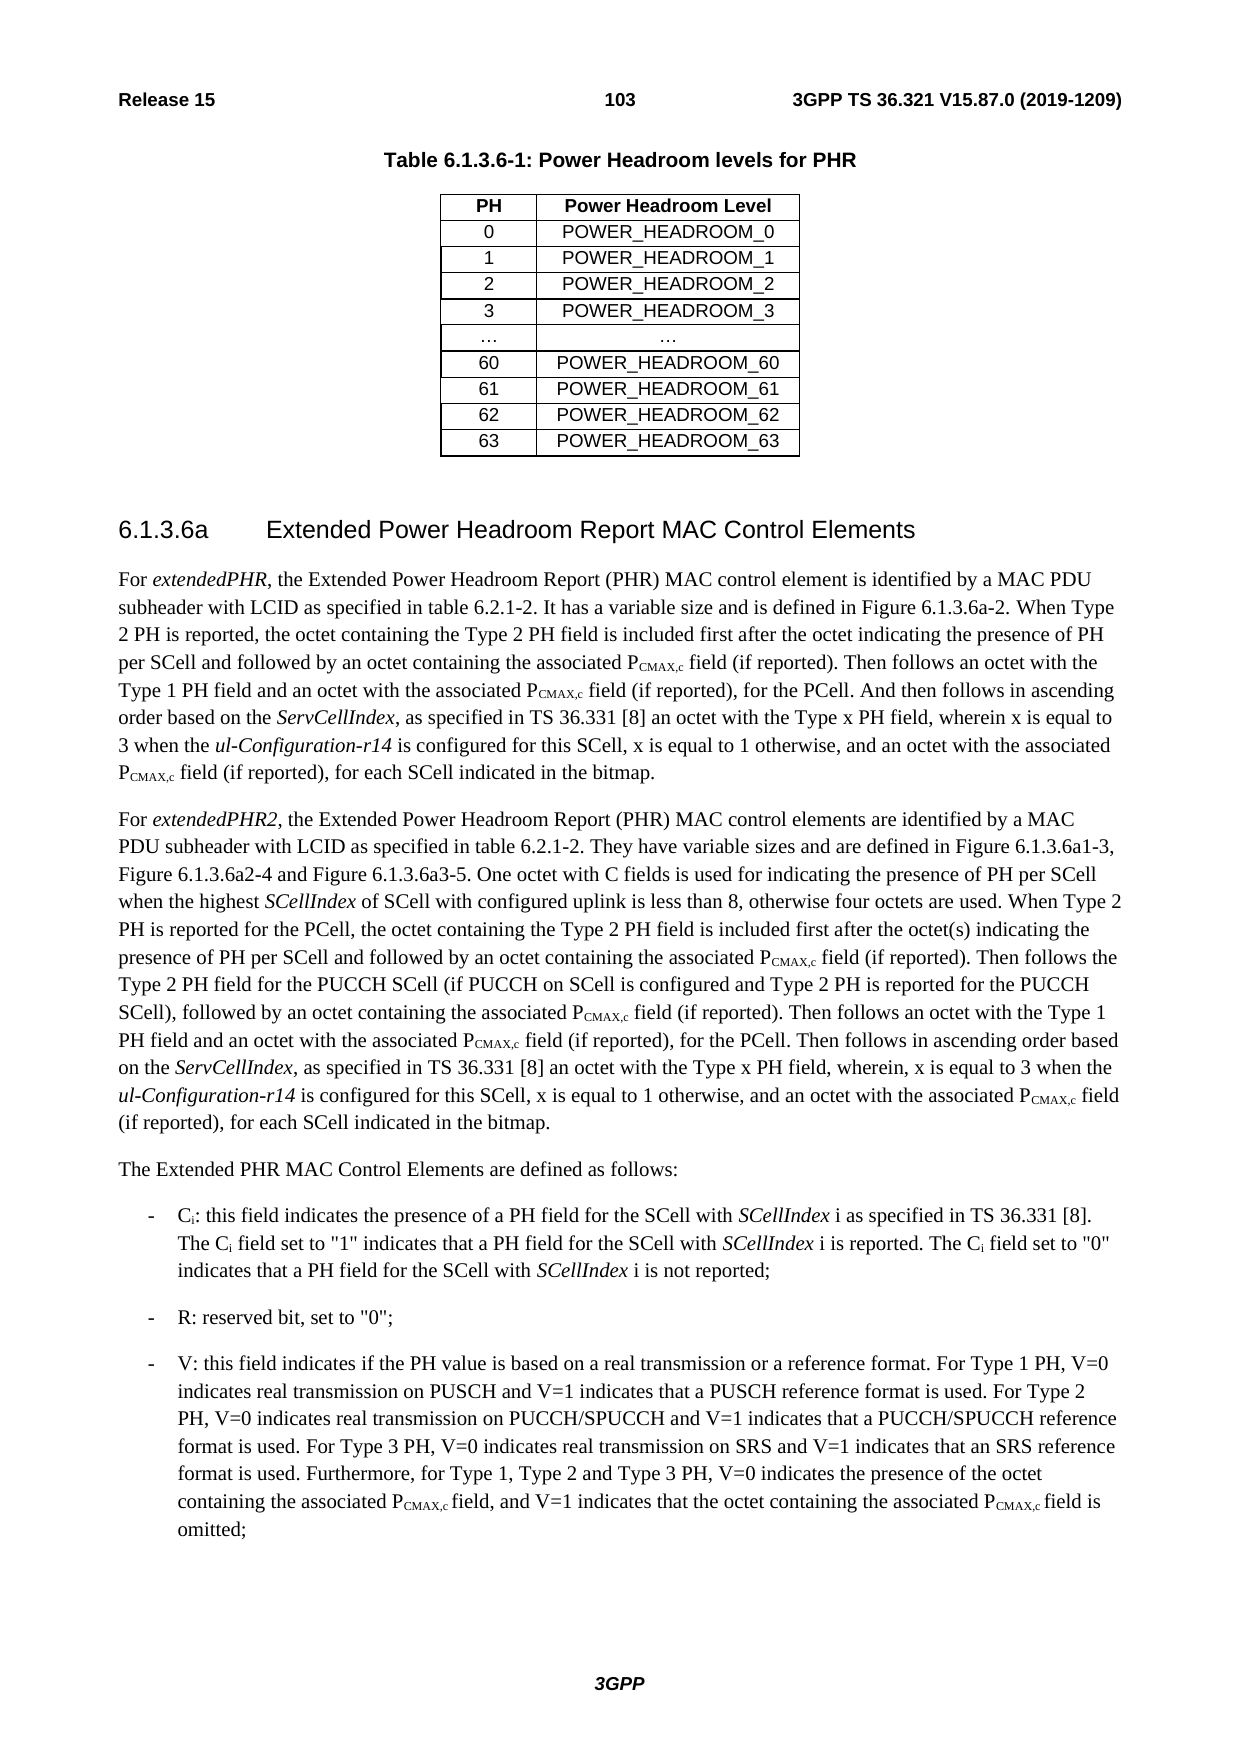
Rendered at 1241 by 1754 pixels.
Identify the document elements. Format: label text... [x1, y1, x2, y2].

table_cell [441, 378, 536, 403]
text For extendedPHR, the Extended Power Headroom Report (PHR) MAC control element is identified by a MAC PDU subheader with LCID as specified in table 6.2.1-2. It has a variable size and is defined in Figure 6.1.3.6a-2. When Type 2 PH is reported, the octet containing the Type 2 PH field is included first after the octet indicating the presence of PH per SCell and followed by an octet containing the associated PCMAX,c field (if reported). Then follows an octet with the Type 1 PH field and an octet with the associated PCMAX,c field (if reported), for the PCell. And then follows in ascending order based on the ServCellIndex, as specified in TS 36.331 [8] an octet with the Type x PH field, wherein x is equal to 3 when the ul-Configuration-r14 is configured for this SCell, x is equal to 1 otherwise, and an octet with the associated PCMAX,c field (if reported), for each SCell indicated in the bitmap. [118, 567, 1122, 784]
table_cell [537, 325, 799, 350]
text - V: this field indicates if the PH value is based on a real transmission or a reference format. For Type 1 PH, V=0 indicates real transmission on PUSCH and V=1 indicates that a PUSCH reference format is used. For Type 2 PH, V=0 indicates real transmission on PUCCH/SPUCCH and V=1 indicates that a PUCCH/SPUCCH reference format is used. For Type 3 PH, V=0 indicates real transmission on SRS and V=1 indicates that an SRS reference format is used. Furthermore, for Type 1, Type 2 and Type 3 PH, V=0 indicates the presence of the octet containing the associated PCMAX,c field, and V=1 indicates that the octet containing the associated PCMAX,c field is omitted; [148, 1351, 1122, 1541]
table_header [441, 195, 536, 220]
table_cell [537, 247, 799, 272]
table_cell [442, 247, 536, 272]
text The Extended PHR MAC Control Elements are defined as follows: [118, 1157, 1122, 1181]
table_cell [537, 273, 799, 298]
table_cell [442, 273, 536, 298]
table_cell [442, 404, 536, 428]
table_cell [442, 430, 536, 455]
text For extendedPHR2, the Extended Power Headroom Report (PHR) MAC control elements are identified by a MAC PDU subheader with LCID as specified in table 6.2.1-2. They have variable sizes and are defined in Figure 6.1.3.6a1-3, Figure 6.1.3.6a2-4 and Figure 6.1.3.6a3-5. One octet with C fields is used for indicating the presence of PH per SCell when the highest SCellIndex of SCell with configured uplink is less than 8, otherwise four octets are used. When Type 2 PH is reported for the PCell, the octet containing the Type 2 PH field is included first after the octet(s) indicating the presence of PH per SCell and followed by an octet containing the associated PCMAX,c field (if reported). Then follows the Type 2 PH field for the PUCCH SCell (if PUCCH on SCell is configured and Type 2 PH is reported for the PUCCH SCell), followed by an octet containing the associated PCMAX,c field (if reported). Then follows an octet with the Type 1 PH field and an octet with the associated PCMAX,c field (if reported), for the PCell. Then follows in ascending order based on the ServCellIndex, as specified in TS 36.331 [8] an octet with the Type x PH field, wherein, x is equal to 3 when the ul-Configuration-r14 is configured for this SCell, x is equal to 1 otherwise, and an octet with the associated PCMAX,c field (if reported), for each SCell indicated in the bitmap. [118, 807, 1122, 1134]
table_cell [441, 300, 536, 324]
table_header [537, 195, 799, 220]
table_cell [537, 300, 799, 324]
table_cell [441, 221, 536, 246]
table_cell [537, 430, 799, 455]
text Table 6.1.3.6-1: Power Headroom levels for PHR [118, 148, 1122, 172]
text - R: reserved bit, set to "0"; [148, 1304, 1122, 1329]
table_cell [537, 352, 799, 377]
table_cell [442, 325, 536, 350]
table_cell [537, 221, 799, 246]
text - Ci: this field indicates the presence of a PH field for the SCell with SCellIndex i as specified in TS 36.331 [8]. The Ci field set to "1" indicates that a PH field for the SCell with SCellIndex i is reported. The Ci field set to "0" indicates that a PH field for the SCell with SCellIndex i is not reported; [148, 1203, 1122, 1282]
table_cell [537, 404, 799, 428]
subtitle 6.1.3.6a Extended Power Headroom Report MAC Control Elements [118, 515, 1122, 544]
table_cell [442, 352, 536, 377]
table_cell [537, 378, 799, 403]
